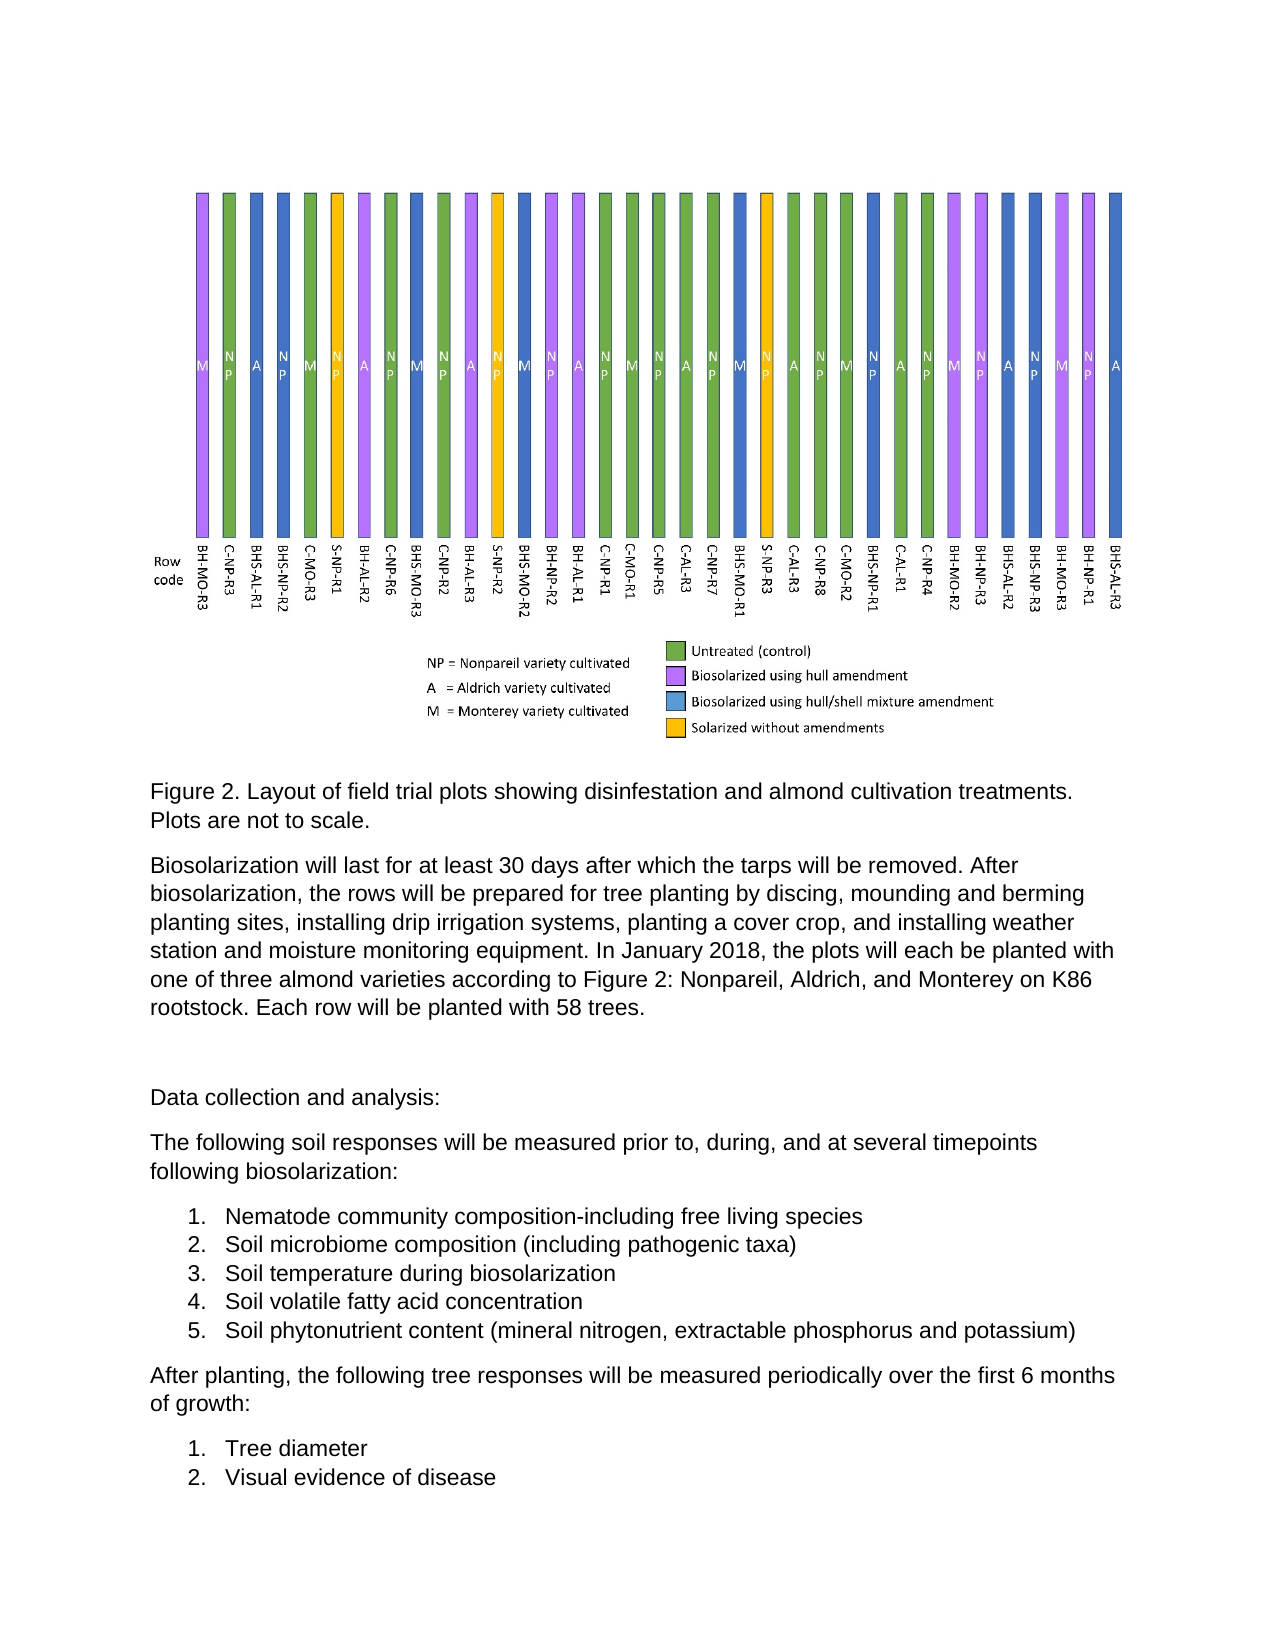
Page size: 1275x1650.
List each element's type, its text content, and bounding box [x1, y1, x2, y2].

list Soil microbiome composition (including pathogenic taxa) [187, 1231, 1125, 1258]
picture [150, 150, 1125, 760]
list Soil temperature during biosolarization [187, 1260, 1125, 1286]
list Soil volatile fatty acid concentration [187, 1288, 1125, 1314]
list Soil phytonutrient content (mineral nitrogen, extractable phosphorus and potassium) [187, 1317, 1125, 1343]
text Data collection and analysis: [150, 1084, 1125, 1111]
text Biosolarization will last for at least 30 days after which the tarps will be removed. After biosolarization, the rows will be prepared for tree planting by discing, mounding and berming planting sites, installing drip irrigation systems, planting a cover crop, and installing weather station and moisture monitoring equipment. In January 2018, the plots will each be planted with one of three almond varieties according to Figure 2: Nonpareil, Aldrich, and Monterey on K86 rootstock. Each row will be planted with 58 trees. [150, 852, 1125, 1020]
text Figure 2. Layout of field trial plots showing disinfestation and almond cultivation treatments. Plots are not to scale. [150, 778, 1125, 833]
text After planting, the following tree responses will be measured periodically over the first 6 months of growth: [150, 1362, 1125, 1416]
list Tree diameter [187, 1435, 1125, 1462]
list Nematode community composition-including free living species [187, 1203, 1125, 1229]
text The following soil responses will be measured prior to, during, and at several timepoints following biosolarization: [150, 1129, 1125, 1184]
list Visual evidence of disease [187, 1464, 1125, 1490]
